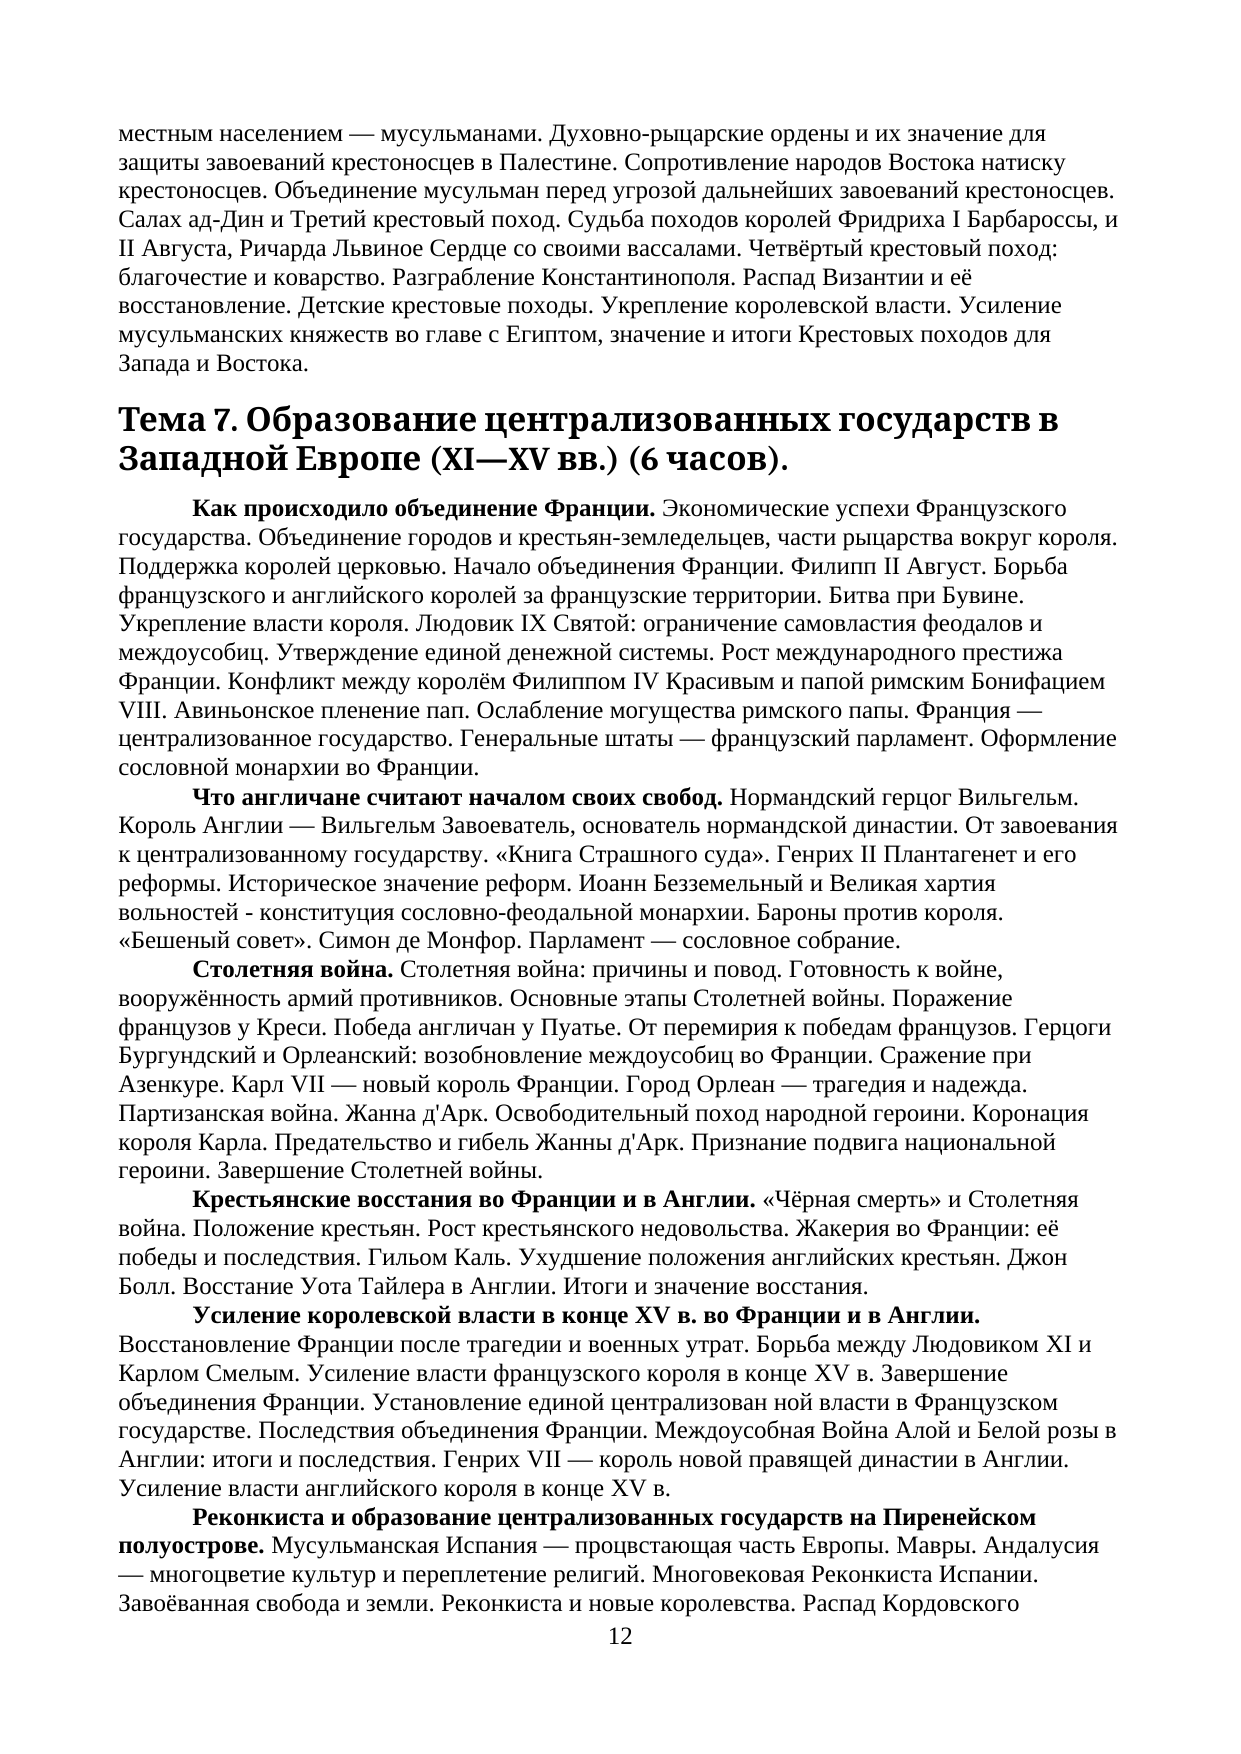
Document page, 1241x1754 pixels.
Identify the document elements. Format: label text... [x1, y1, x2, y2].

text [118, 118, 1122, 377]
text Как происходило объединение Франции. Экономические успехи Французского государства. Объединение городов и крестьян-земледельцев, части рыцарства вокруг короля. Поддержка королей церковью. Начало объединения Франции. Филипп II Август. Борьба французского и английского королей за французские территории. Битва при Бувине. Укрепление власти короля. Людовик IX Святой: ограничение самовластия феодалов и междоусобиц. Утверждение единой денежной системы. Рост международного престижа Франции. Конфликт между королём Филиппом IV Красивым и папой римским Бонифацием VIII. Авиньонское пленение пап. Ослабление могущества римского папы. Франция — централизованное государство. Генеральные штаты — французский парламент. Оформление сословной монархии во Франции. [118, 493, 1122, 781]
subtitle Тема 7. Образование централизованных государств в Западной Европе (XI—XV вв.) (6 часов). [118, 402, 1122, 478]
text Столетняя война. Столетняя война: причины и повод. Готовность к войне, вооружённость армий противников. Основные этапы Столетней войны. Поражение французов у Креси. Победа англичан у Пуатье. От перемирия к победам французов. Герцоги Бургундский и Орлеанский: возобновление междоусобиц во Франции. Сражение при Азенкуре. Карл VII — новый король Франции. Город Орлеан — трагедия и надежда. Партизанская война. Жанна д'Арк. Освободительный поход народной героини. Коронация короля Карла. Предательство и гибель Жанны д'Арк. Признание подвига национальной героини. Завершение Столетней войны. [118, 954, 1122, 1184]
text Усиление королевской власти в конце XV в. во Франции и в Англии. Восстановление Франции после трагедии и военных утрат. Борьба между Людовиком XI и Карлом Смелым. Усиление власти французского короля в конце XV в. Завершение объединения Франции. Установление единой централизован ной власти в Французском государстве. Последствия объединения Франции. Междоусобная Война Алой и Белой розы в Англии: итоги и последствия. Генрих VII — король новой правящей династии в Англии. Усиление власти английского короля в конце XV в. [118, 1301, 1122, 1502]
text Что англичане считают началом своих свобод. Нормандский герцог Вильгельм. Король Англии — Вильгельм Завоеватель, основатель нормандской династии. От завоевания к централизованному государству. «Книга Страшного суда». Генрих II Плантагенет и его реформы. Историческое значение реформ. Иоанн Безземельный и Великая хартия вольностей - конституция сословно-феодальной монархии. Бароны против короля. «Бешеный совет». Симон де Монфор. Парламент — сословное собрание. [118, 782, 1122, 954]
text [118, 1502, 1122, 1617]
text Крестьянские восстания во Франции и в Англии. «Чёрная смерть» и Столетняя война. Положение крестьян. Рост крестьянского недовольства. Жакерия во Франции: её победы и последствия. Гильом Каль. Ухудшение положения английских крестьян. Джон Болл. Восстание Уота Тайлера в Англии. Итоги и значение восстания. [118, 1184, 1122, 1299]
